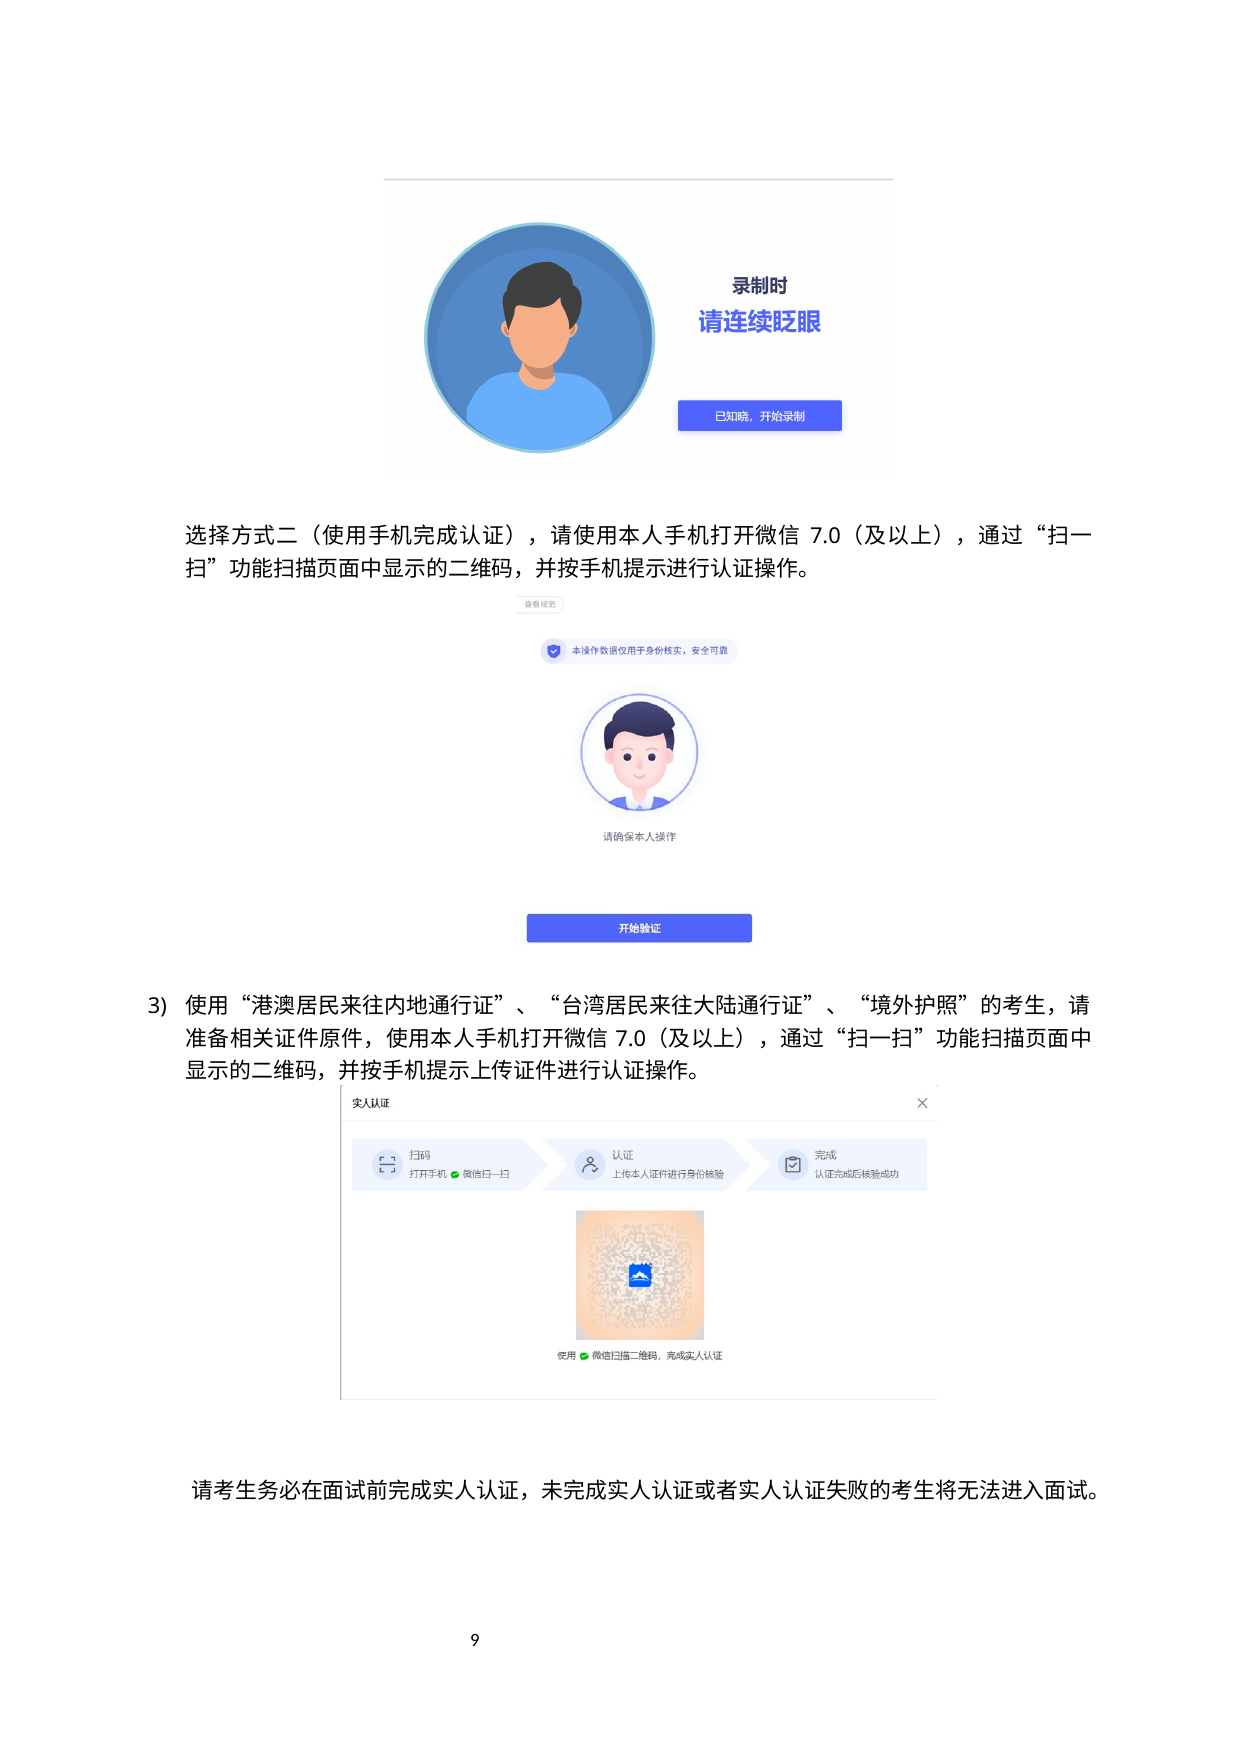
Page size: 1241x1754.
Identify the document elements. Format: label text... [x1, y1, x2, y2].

picture [340, 1085, 938, 1400]
list 选择方式二（使用手机完成认证），请使用本人手机打开微信 7.0（及以上），通过“扫一扫”功能扫描页面中显示的二维码，并按手机提示进行认证操作。 [185, 518, 1093, 583]
text 请考生务必在面试前完成实人认证，未完成实人认证或者实人认证失败的考生将无法进入面试。 [148, 1473, 1093, 1505]
picture [516, 583, 762, 963]
list 使用“港澳居民来往内地通行证”、“台湾居民来往大陆通行证”、“境外护照”的考生，请准备相关证件原件，使用本人手机打开微信 7.0（及以上），通过“扫一扫”功能扫描页面中显示的二维码，并按手机提示上传证件进行认证操作。 [148, 988, 1093, 1086]
picture [383, 178, 894, 480]
